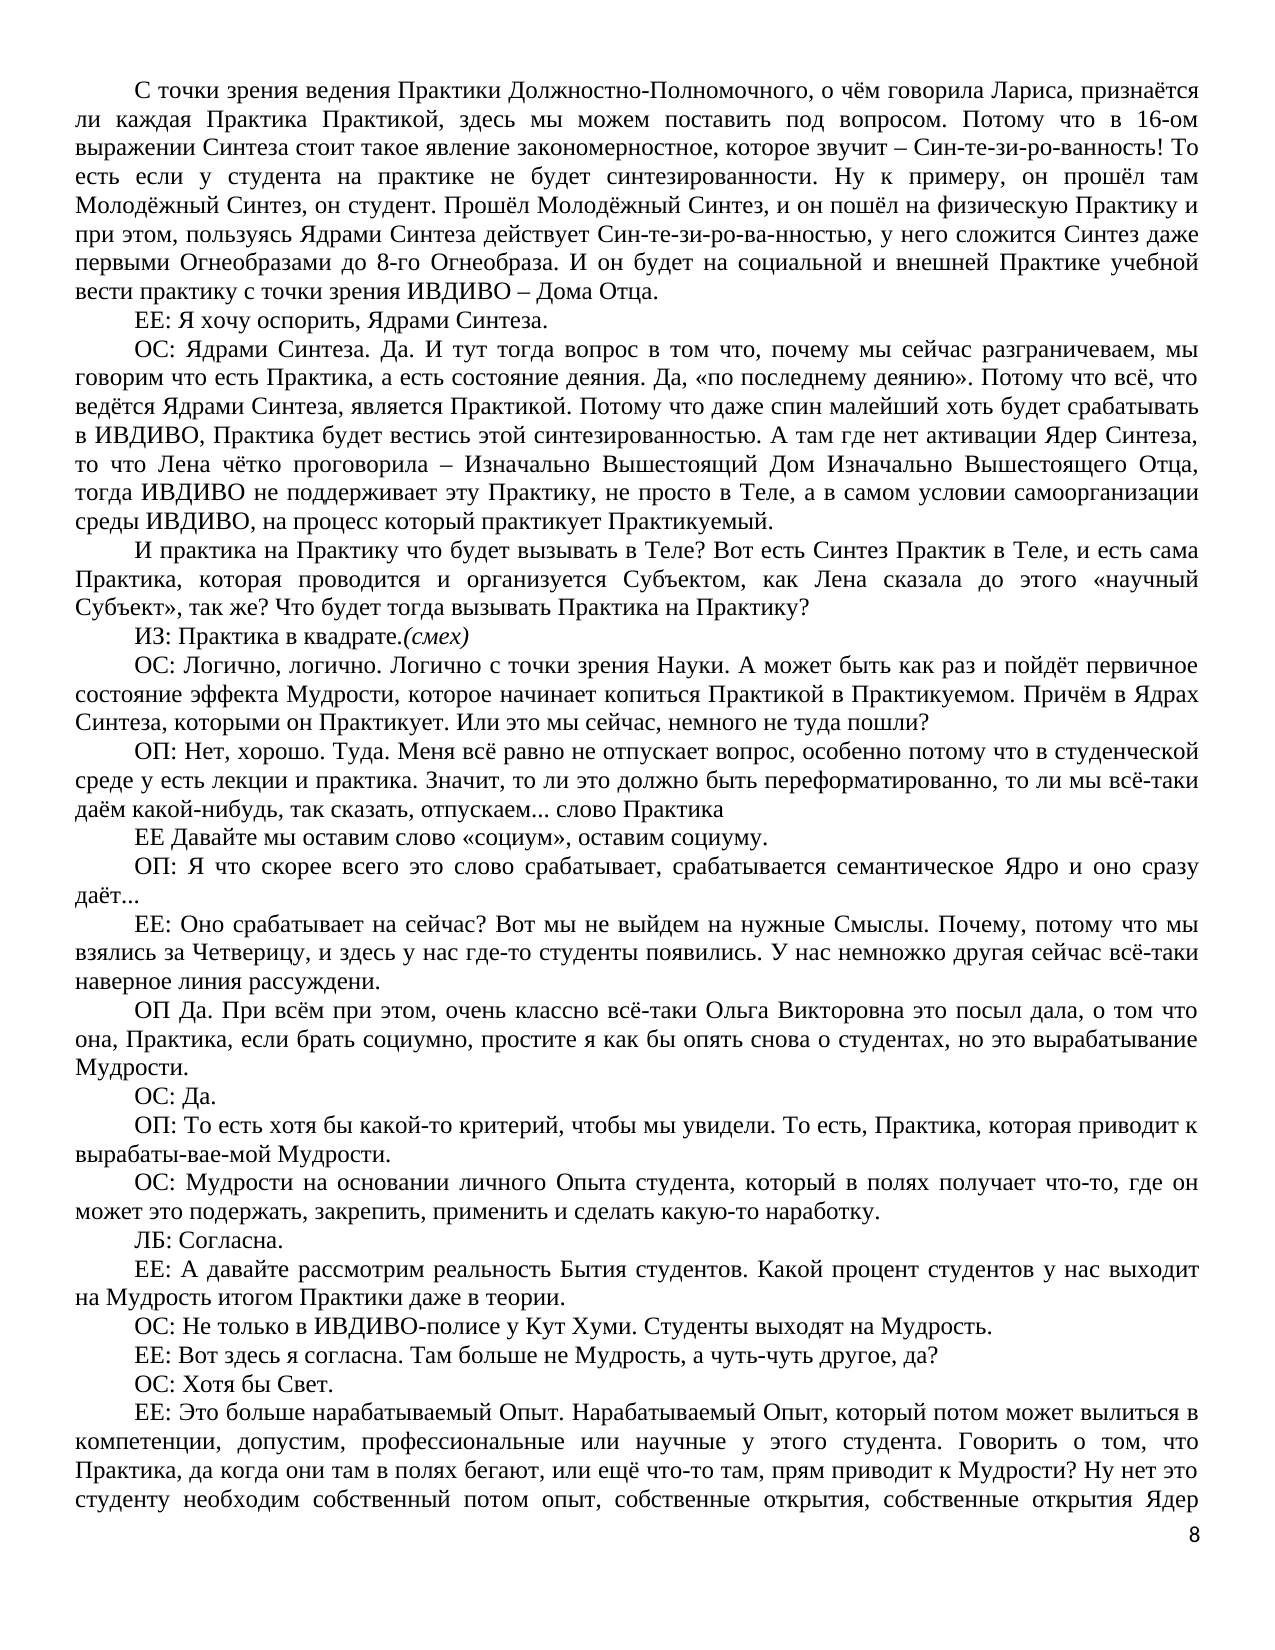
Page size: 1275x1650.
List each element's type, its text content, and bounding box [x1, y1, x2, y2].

text ЕЕ Давайте мы оставим слово «социум», оставим социуму. [75, 822, 1200, 851]
text ОС: Ядрами Синтеза. Да. И тут тогда вопрос в том что, почему мы сейчас разграничеваем, мы говорим что есть Практика, а есть состояние деяния. Да, «по последнему деянию». Потому что всё, что ведётся Ядрами Синтеза, является Практикой. Потому что даже спин малейший хоть будет срабатывать в ИВДИВО, Практика будет вестись этой синтезированностью. А там где нет активации Ядер Синтеза, то что Лена чётко проговорила – Изначально Вышестоящий Дом Изначально Вышестоящего Отца, тогда ИВДИВО не поддерживает эту Практику, не просто в Теле, а в самом условии самоорганизации среды ИВДИВО, на процесс который практикует Практикуемый. [75, 334, 1200, 535]
text ЕЕ: Вот здесь я согласна. Там больше не Мудрость, а чуть-чуть другое, да? [75, 1340, 1200, 1369]
text ЕЕ: А давайте рассмотрим реальность Бытия студентов. Какой процент студентов у нас выходит на Мудрость итогом Практики даже в теории. [75, 1254, 1200, 1311]
text ОС: Хотя бы Свет. [75, 1369, 1200, 1397]
text С точки зрения ведения Практики Должностно-Полномочного, о чём говорила Лариса, признаётся ли каждая Практика Практикой, здесь мы можем поставить под вопросом. Потому что в 16-ом выражении Синтеза стоит такое явление закономерностное, которое звучит – Син-те-зи-ро-ванность! То есть если у студента на практике не будет синтезированности. Ну к примеру, он прошёл там Молодёжный Синтез, он студент. Прошёл Молодёжный Синтез, и он пошёл на физическую Практику и при этом, пользуясь Ядрами Синтеза действует Син-те-зи-ро-ва-нностью, у него сложится Синтез даже первыми Огнеобразами до 8-го Огнеобраза. И он будет на социальной и внешней Практике учебной вести практику с точки зрения ИВДИВО – Дома Отца. [75, 75, 1200, 305]
text ЛБ: Согласна. [75, 1225, 1200, 1254]
text ИЗ: Практика в квадрате.(смех) [75, 621, 1200, 650]
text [75, 1397, 1200, 1512]
text ОС: Логично, логично. Логично с точки зрения Науки. А может быть как раз и пойдёт первичное состояние эффекта Мудрости, которое начинает копиться Практикой в Практикуемом. Причём в Ядрах Синтеза, которыми он Практикует. Или это мы сейчас, немного не туда пошли? [75, 650, 1200, 736]
text ОП: То есть хотя бы какой-то критерий, чтобы мы увидели. То есть, Практика, которая приводит к вырабаты-вае-мой Мудрости. [75, 1110, 1200, 1167]
text ОП: Нет, хорошо. Туда. Меня всё равно не отпускает вопрос, особенно потому что в студенческой среде у есть лекции и практика. Значит, то ли это должно быть переформатированно, то ли мы всё-таки даём какой-нибудь, так сказать, отпускаем... слово Практика [75, 736, 1200, 822]
text ОП Да. При всём при этом, очень классно всё-таки Ольга Викторовна это посыл дала, о том что она, Практика, если брать социумно, простите я как бы опять снова о студентах, но это вырабатывание Мудрости. [75, 995, 1200, 1081]
text И практика на Практику что будет вызывать в Теле? Вот есть Синтез Практик в Теле, и есть сама Практика, которая проводится и организуется Субъектом, как Лена сказала до этого «научный Субъект», так же? Что будет тогда вызывать Практика на Практику? [75, 535, 1200, 621]
text ЕЕ: Оно срабатывает на сейчас? Вот мы не выйдем на нужные Смыслы. Почему, потому что мы взялись за Четверицу, и здесь у нас где-то студенты появились. У нас немножко другая сейчас всё-таки наверное линия рассуждени. [75, 909, 1200, 995]
text ОС: Да. [75, 1081, 1200, 1110]
text ОС: Мудрости на основании личного Опыта студента, который в полях получает что-то, где он может это подержать, закрепить, применить и сделать какую-то наработку. [75, 1167, 1200, 1225]
text ЕЕ: Я хочу оспорить, Ядрами Синтеза. [75, 305, 1200, 334]
text ОП: Я что скорее всего это слово срабатывает, срабатывается семантическое Ядро и оно сразу даёт... [75, 851, 1200, 909]
text ОС: Не только в ИВДИВО-полисе у Кут Хуми. Студенты выходят на Мудрость. [75, 1311, 1200, 1340]
